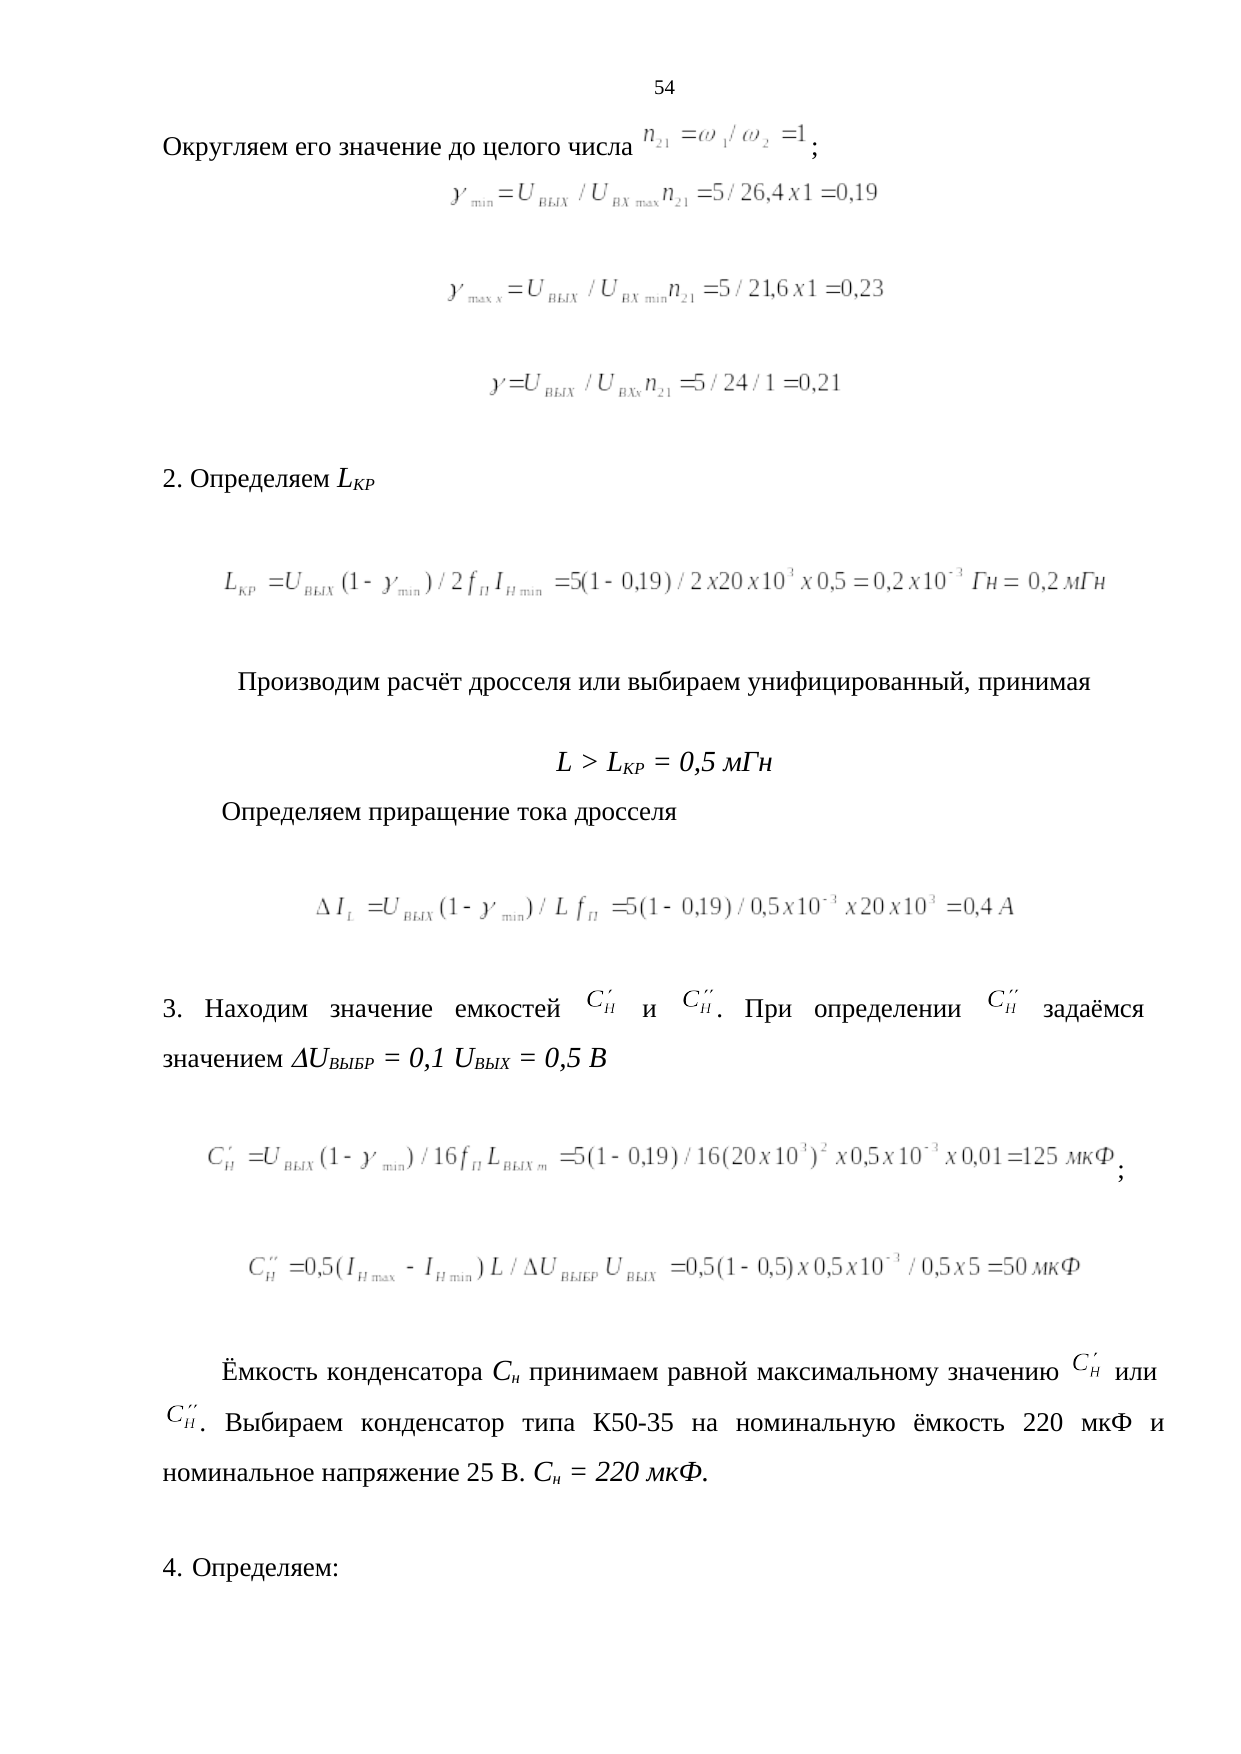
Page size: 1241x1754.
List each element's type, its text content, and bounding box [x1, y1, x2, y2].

text Ёмкость конденсатора Сн принимаем равной максимальному значению или . Выбираем конденсатор типа К50-35 на номинальную ёмкость 220 мкФ и номинальное напряжение 25 В. Сн = 220 мкФ. [162, 1348, 1166, 1488]
text Производим расчёт дросселя или выбираем унифицированный, принимая [162, 666, 1166, 733]
text 3. Находим значение емкостей и . При определении задаёмся значением UВЫБР = 0,1 UВЫХ = 0,5 В [162, 984, 1166, 1073]
text ; [162, 1137, 1166, 1185]
list Определяем: [162, 1552, 1166, 1583]
text Округляем его значение до целого числа ; [162, 118, 1166, 162]
text L > LКР = 0,5 мГн [162, 745, 1166, 778]
text 2. Определяем LКР [162, 461, 1166, 494]
text Определяем приращение тока дросселя [162, 795, 1166, 826]
